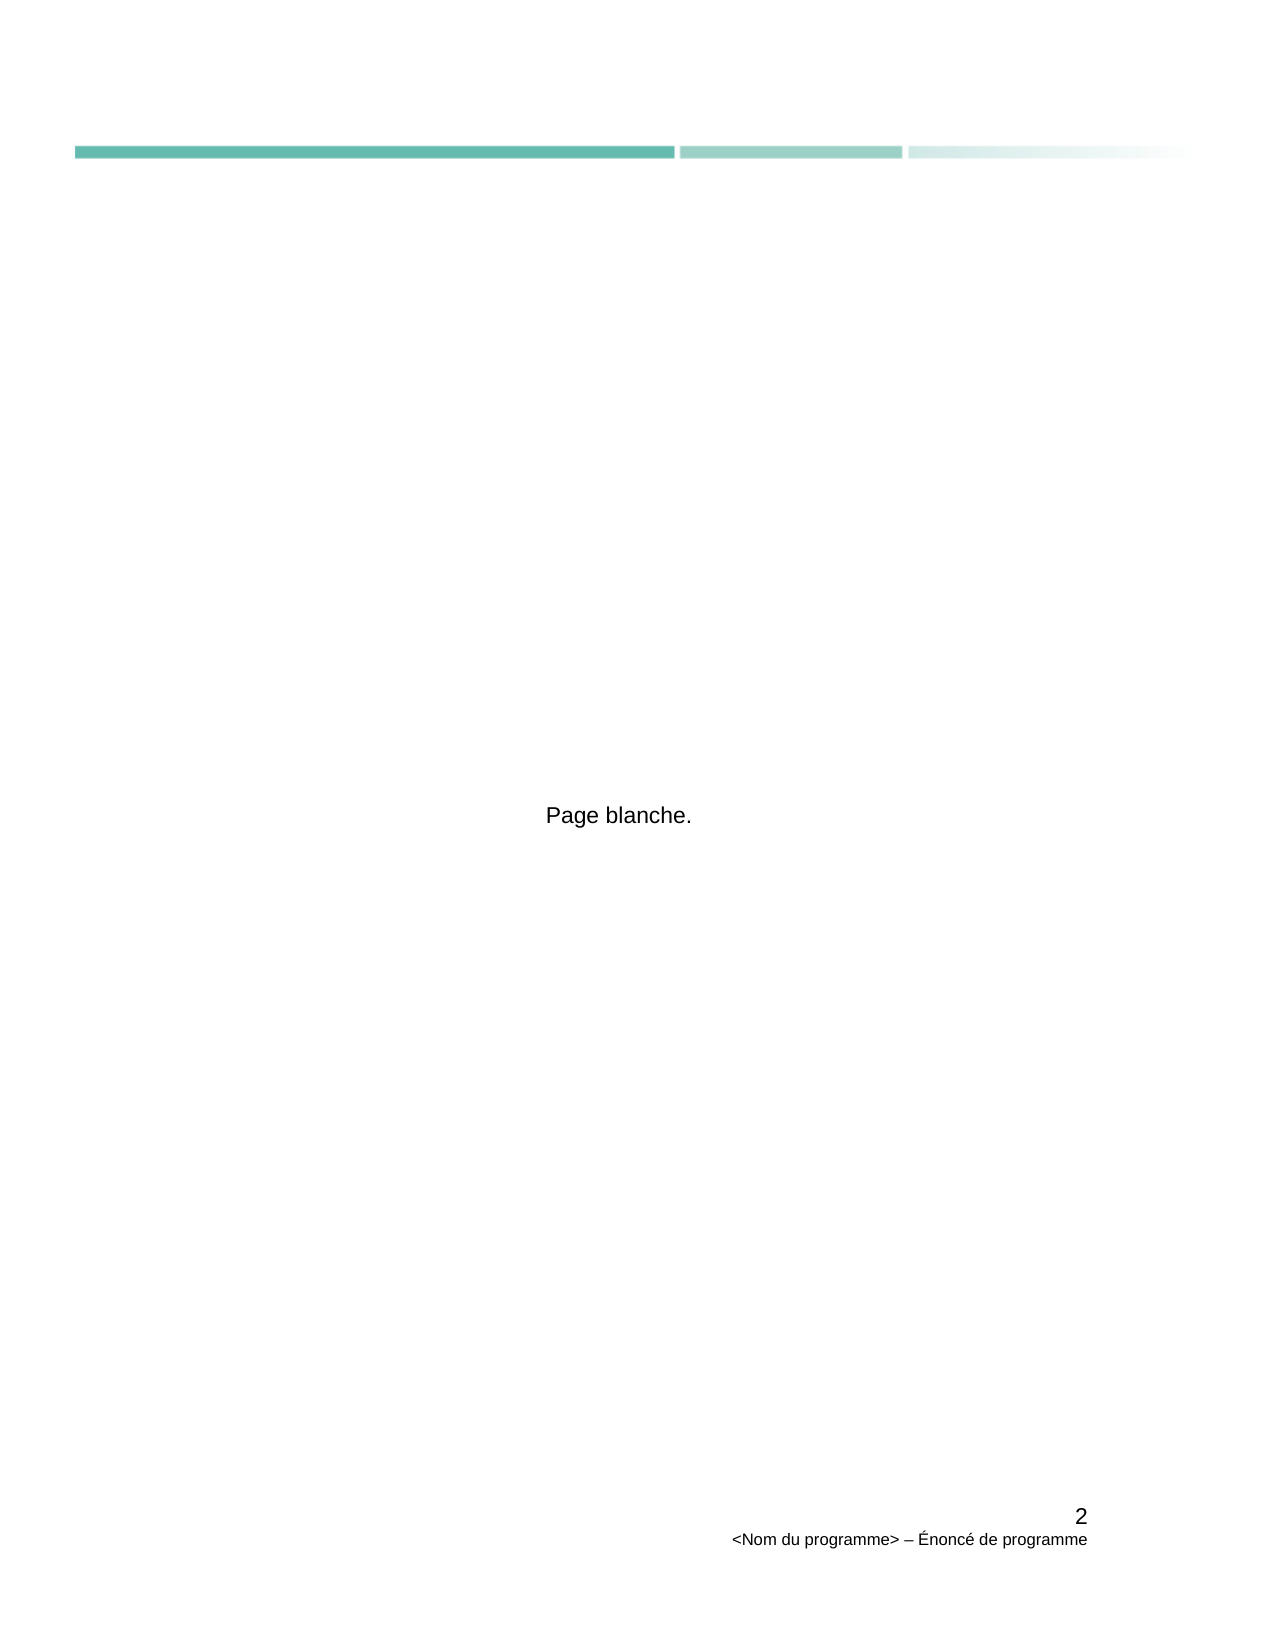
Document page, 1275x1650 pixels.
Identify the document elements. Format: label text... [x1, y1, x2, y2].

picture [0, 136, 1275, 170]
text Page blanche. [150, 802, 1087, 829]
